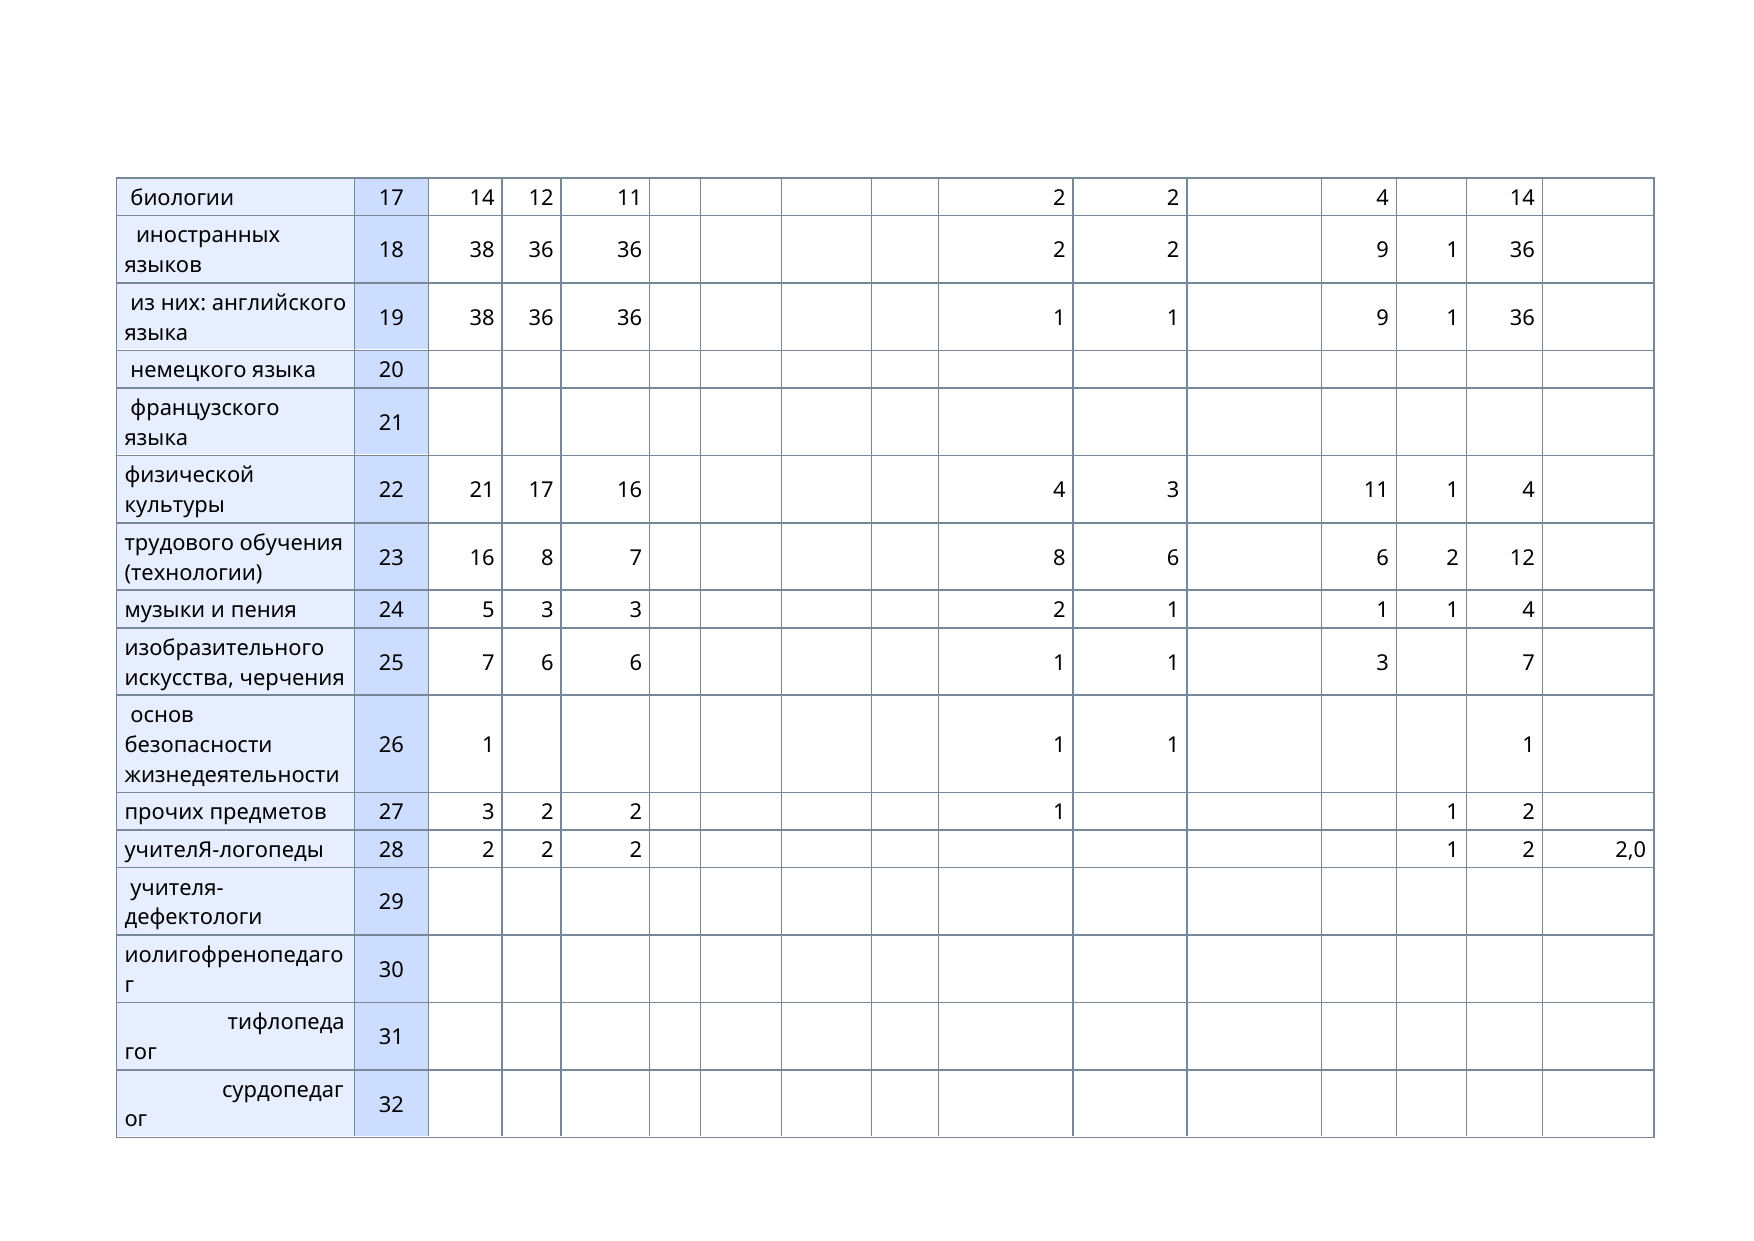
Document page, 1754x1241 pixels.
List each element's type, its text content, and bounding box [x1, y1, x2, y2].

table_cell [1543, 179, 1653, 215]
table_cell 2 [1467, 793, 1542, 829]
table_cell [872, 1003, 938, 1069]
table_cell 11 [1322, 456, 1396, 522]
table_cell [562, 1003, 649, 1069]
table_cell 1 [1397, 456, 1466, 522]
table_cell 5 [429, 591, 501, 627]
table_cell [1543, 1071, 1653, 1136]
table_cell биологии [117, 179, 354, 215]
table_cell 1 [1322, 591, 1396, 627]
table_cell [429, 1003, 501, 1069]
table_cell французского языка [117, 389, 354, 454]
table_cell 16 [562, 456, 649, 522]
table_cell [872, 629, 938, 694]
table_cell [650, 1003, 700, 1069]
table_cell 29 [355, 868, 428, 934]
table_cell [872, 831, 938, 867]
table_cell 18 [355, 216, 428, 282]
table_cell [1188, 524, 1321, 589]
table_cell [1074, 351, 1186, 387]
table_cell 8 [503, 524, 560, 589]
table_cell [782, 1071, 871, 1136]
table_cell [1397, 868, 1466, 934]
table_cell 9 [1322, 284, 1396, 349]
table_cell [1322, 936, 1396, 1002]
table_cell [1188, 696, 1321, 792]
table_cell 1 [1397, 793, 1466, 829]
table_cell [872, 456, 938, 522]
table_cell [1543, 629, 1653, 694]
table_cell 24 [355, 591, 428, 627]
table_cell 38 [429, 216, 501, 282]
table_cell [562, 389, 649, 454]
table_cell 1 [1074, 591, 1186, 627]
table_cell [650, 793, 700, 829]
table_cell [1188, 456, 1321, 522]
table_cell [1543, 936, 1653, 1002]
table_cell 28 [355, 831, 428, 867]
table_cell [650, 351, 700, 387]
table_cell 26 [355, 696, 428, 792]
table_cell 17 [355, 179, 428, 215]
table_cell [872, 284, 938, 349]
table_cell 1 [1397, 284, 1466, 349]
table_cell [939, 1003, 1072, 1069]
table_cell 2,0 [1543, 831, 1653, 867]
table_cell [872, 179, 938, 215]
table_cell 1 [1467, 696, 1542, 792]
table_cell [503, 696, 560, 792]
table_cell сурдопедагог [117, 1071, 354, 1136]
table_cell 7 [562, 524, 649, 589]
table_cell [939, 831, 1072, 867]
table_cell тифлопедагог [117, 1003, 354, 1069]
table_cell [1322, 389, 1396, 454]
table_cell иностранных языков [117, 216, 354, 282]
table_cell 21 [355, 389, 428, 454]
table_cell 17 [503, 456, 560, 522]
table_cell [872, 1071, 938, 1136]
table_cell [562, 868, 649, 934]
table_cell [1467, 389, 1542, 454]
table_cell [1188, 1003, 1321, 1069]
table_cell 1 [939, 629, 1072, 694]
table_cell [1188, 591, 1321, 627]
table_cell [650, 831, 700, 867]
table_cell 1 [1074, 629, 1186, 694]
table_cell [1397, 179, 1466, 215]
table_cell [1543, 284, 1653, 349]
table_cell 6 [503, 629, 560, 694]
table_cell [701, 629, 781, 694]
table_cell [872, 696, 938, 792]
table_cell [1188, 831, 1321, 867]
table_cell 2 [939, 591, 1072, 627]
table_cell [782, 936, 871, 1002]
table_cell 2 [429, 831, 501, 867]
table_cell [782, 389, 871, 454]
table_cell [872, 351, 938, 387]
table_cell [701, 696, 781, 792]
table_cell [1074, 936, 1186, 1002]
table_cell 12 [1467, 524, 1542, 589]
table_cell [939, 868, 1072, 934]
table_cell 4 [1467, 456, 1542, 522]
table_cell 3 [1322, 629, 1396, 694]
table_cell [1322, 868, 1396, 934]
table_cell 4 [1467, 591, 1542, 627]
table_cell 7 [1467, 629, 1542, 694]
table_cell 36 [503, 216, 560, 282]
table_cell [701, 793, 781, 829]
table_cell [1074, 868, 1186, 934]
table_cell [650, 868, 700, 934]
table_cell [650, 524, 700, 589]
table_cell [650, 456, 700, 522]
table_cell [782, 868, 871, 934]
table_cell 1 [1074, 696, 1186, 792]
table_cell учителя-дефектологи [117, 868, 354, 934]
table_cell [782, 284, 871, 349]
table_cell [1188, 284, 1321, 349]
table_cell 1 [1397, 216, 1466, 282]
table_cell [1074, 389, 1186, 454]
table_cell 4 [1322, 179, 1396, 215]
table_cell 3 [1074, 456, 1186, 522]
table_cell 1 [939, 284, 1072, 349]
table_cell [782, 1003, 871, 1069]
table_cell [1074, 831, 1186, 867]
table_cell [701, 1003, 781, 1069]
table_cell 2 [1074, 179, 1186, 215]
table_cell [1543, 524, 1653, 589]
table_cell [429, 389, 501, 454]
table_cell 14 [1467, 179, 1542, 215]
table_cell [1322, 351, 1396, 387]
table_cell 32 [355, 1071, 428, 1136]
table_cell [503, 351, 560, 387]
table_cell 6 [562, 629, 649, 694]
table_cell [1074, 1003, 1186, 1069]
table_cell [939, 936, 1072, 1002]
table_cell [782, 793, 871, 829]
table_cell 36 [503, 284, 560, 349]
table_cell 8 [939, 524, 1072, 589]
table_cell [503, 868, 560, 934]
table_cell [1543, 456, 1653, 522]
table_cell [872, 591, 938, 627]
table_cell [1467, 1003, 1542, 1069]
table_cell [1543, 591, 1653, 627]
table_cell 36 [562, 284, 649, 349]
table_cell из них: английского языка [117, 284, 354, 349]
table_cell 2 [503, 793, 560, 829]
table_cell [1322, 1071, 1396, 1136]
table_cell [1188, 936, 1321, 1002]
table_cell [872, 524, 938, 589]
table_cell [701, 524, 781, 589]
table_cell 36 [562, 216, 649, 282]
table_cell [1397, 936, 1466, 1002]
table_cell [701, 351, 781, 387]
table_cell [1397, 1003, 1466, 1069]
table_cell [429, 351, 501, 387]
table_cell [503, 1071, 560, 1136]
table_cell [1543, 216, 1653, 282]
table_cell [1397, 629, 1466, 694]
table_cell [1467, 936, 1542, 1002]
table_cell [562, 1071, 649, 1136]
table_cell 3 [503, 591, 560, 627]
table_cell немецкого языка [117, 351, 354, 387]
table_cell 7 [429, 629, 501, 694]
table_cell [701, 868, 781, 934]
table_cell [701, 456, 781, 522]
table_cell [701, 591, 781, 627]
table_cell [562, 351, 649, 387]
table_cell 2 [562, 831, 649, 867]
table_cell [1322, 793, 1396, 829]
table_cell [701, 1071, 781, 1136]
table_cell 4 [939, 456, 1072, 522]
table_cell [1188, 1071, 1321, 1136]
table_cell [1543, 389, 1653, 454]
table_cell 1 [429, 696, 501, 792]
table_cell [1188, 629, 1321, 694]
table_cell [782, 629, 871, 694]
table_cell 36 [1467, 284, 1542, 349]
table_cell [1188, 868, 1321, 934]
table_cell [650, 936, 700, 1002]
table_cell 25 [355, 629, 428, 694]
table_cell 2 [939, 179, 1072, 215]
table_cell [503, 1003, 560, 1069]
table_cell [782, 831, 871, 867]
table_cell [872, 793, 938, 829]
table_cell [1543, 793, 1653, 829]
table_cell 1 [939, 793, 1072, 829]
table_cell прочих предметов [117, 793, 354, 829]
table_cell [1322, 831, 1396, 867]
table_cell 21 [429, 456, 501, 522]
table_cell [872, 216, 938, 282]
table_cell учителЯ-логопеды [117, 831, 354, 867]
table_cell [650, 629, 700, 694]
table_cell [429, 1071, 501, 1136]
table_cell 2 [939, 216, 1072, 282]
table_cell [1543, 1003, 1653, 1069]
table_cell [701, 284, 781, 349]
table_cell 2 [503, 831, 560, 867]
table_cell [1467, 351, 1542, 387]
table_cell физической культуры [117, 456, 354, 522]
table_cell 38 [429, 284, 501, 349]
table_cell [782, 696, 871, 792]
table_cell 12 [503, 179, 560, 215]
table_cell [782, 456, 871, 522]
table_cell [1322, 696, 1396, 792]
table_cell изобразительного искусства, черчения [117, 629, 354, 694]
table_cell [1397, 1071, 1466, 1136]
table_cell [701, 389, 781, 454]
table_cell 31 [355, 1003, 428, 1069]
table_cell [782, 591, 871, 627]
table_cell [939, 351, 1072, 387]
table_cell [1543, 868, 1653, 934]
table_cell [701, 831, 781, 867]
table_cell 6 [1074, 524, 1186, 589]
table_cell 2 [562, 793, 649, 829]
table_cell [1188, 351, 1321, 387]
table_cell [782, 351, 871, 387]
table_cell 1 [1397, 591, 1466, 627]
table_cell 9 [1322, 216, 1396, 282]
table_cell [1543, 351, 1653, 387]
table_cell [650, 389, 700, 454]
table_cell [650, 1071, 700, 1136]
table_cell музыки и пения [117, 591, 354, 627]
table_cell 30 [355, 936, 428, 1002]
table_cell [562, 936, 649, 1002]
table_cell 27 [355, 793, 428, 829]
table_cell [1074, 1071, 1186, 1136]
table_cell [650, 179, 700, 215]
table_cell 19 [355, 284, 428, 349]
table_cell [1074, 793, 1186, 829]
table_cell 16 [429, 524, 501, 589]
table_cell [1397, 351, 1466, 387]
table_cell 36 [1467, 216, 1542, 282]
table_cell трудового обучения (технологии) [117, 524, 354, 589]
table_cell [782, 524, 871, 589]
table_cell [1188, 179, 1321, 215]
table_cell 11 [562, 179, 649, 215]
table_cell [1188, 216, 1321, 282]
table_cell [429, 936, 501, 1002]
table_cell [650, 284, 700, 349]
table_cell [1397, 696, 1466, 792]
table_cell [1188, 793, 1321, 829]
table_cell [782, 216, 871, 282]
table_cell 22 [355, 456, 428, 522]
table_cell [872, 389, 938, 454]
table_cell [503, 936, 560, 1002]
table_cell 1 [1074, 284, 1186, 349]
table_cell [1397, 389, 1466, 454]
table_cell 2 [1074, 216, 1186, 282]
table_cell [1543, 696, 1653, 792]
table_cell [1188, 389, 1321, 454]
table_cell 2 [1467, 831, 1542, 867]
table_cell 23 [355, 524, 428, 589]
table_cell 3 [562, 591, 649, 627]
table_cell [650, 696, 700, 792]
table_cell 2 [1397, 524, 1466, 589]
table_cell 6 [1322, 524, 1396, 589]
table_cell [650, 591, 700, 627]
table_cell [782, 179, 871, 215]
table_cell [1467, 1071, 1542, 1136]
table_cell [1467, 868, 1542, 934]
table_cell [701, 216, 781, 282]
table_cell [939, 389, 1072, 454]
table_cell 3 [429, 793, 501, 829]
table_cell иолигофренопедагог [117, 936, 354, 1002]
table_cell [701, 179, 781, 215]
table_cell [701, 936, 781, 1002]
table_cell 1 [939, 696, 1072, 792]
table_cell [503, 389, 560, 454]
table_cell [939, 1071, 1072, 1136]
table_cell [872, 936, 938, 1002]
table_cell [562, 696, 649, 792]
table_cell 14 [429, 179, 501, 215]
table_cell [650, 216, 700, 282]
table_cell основ безопасности жизнедеятельности [117, 696, 354, 792]
table_cell 20 [355, 351, 428, 387]
table_cell [429, 868, 501, 934]
table_cell [872, 868, 938, 934]
table_cell [1322, 1003, 1396, 1069]
table_cell 1 [1397, 831, 1466, 867]
